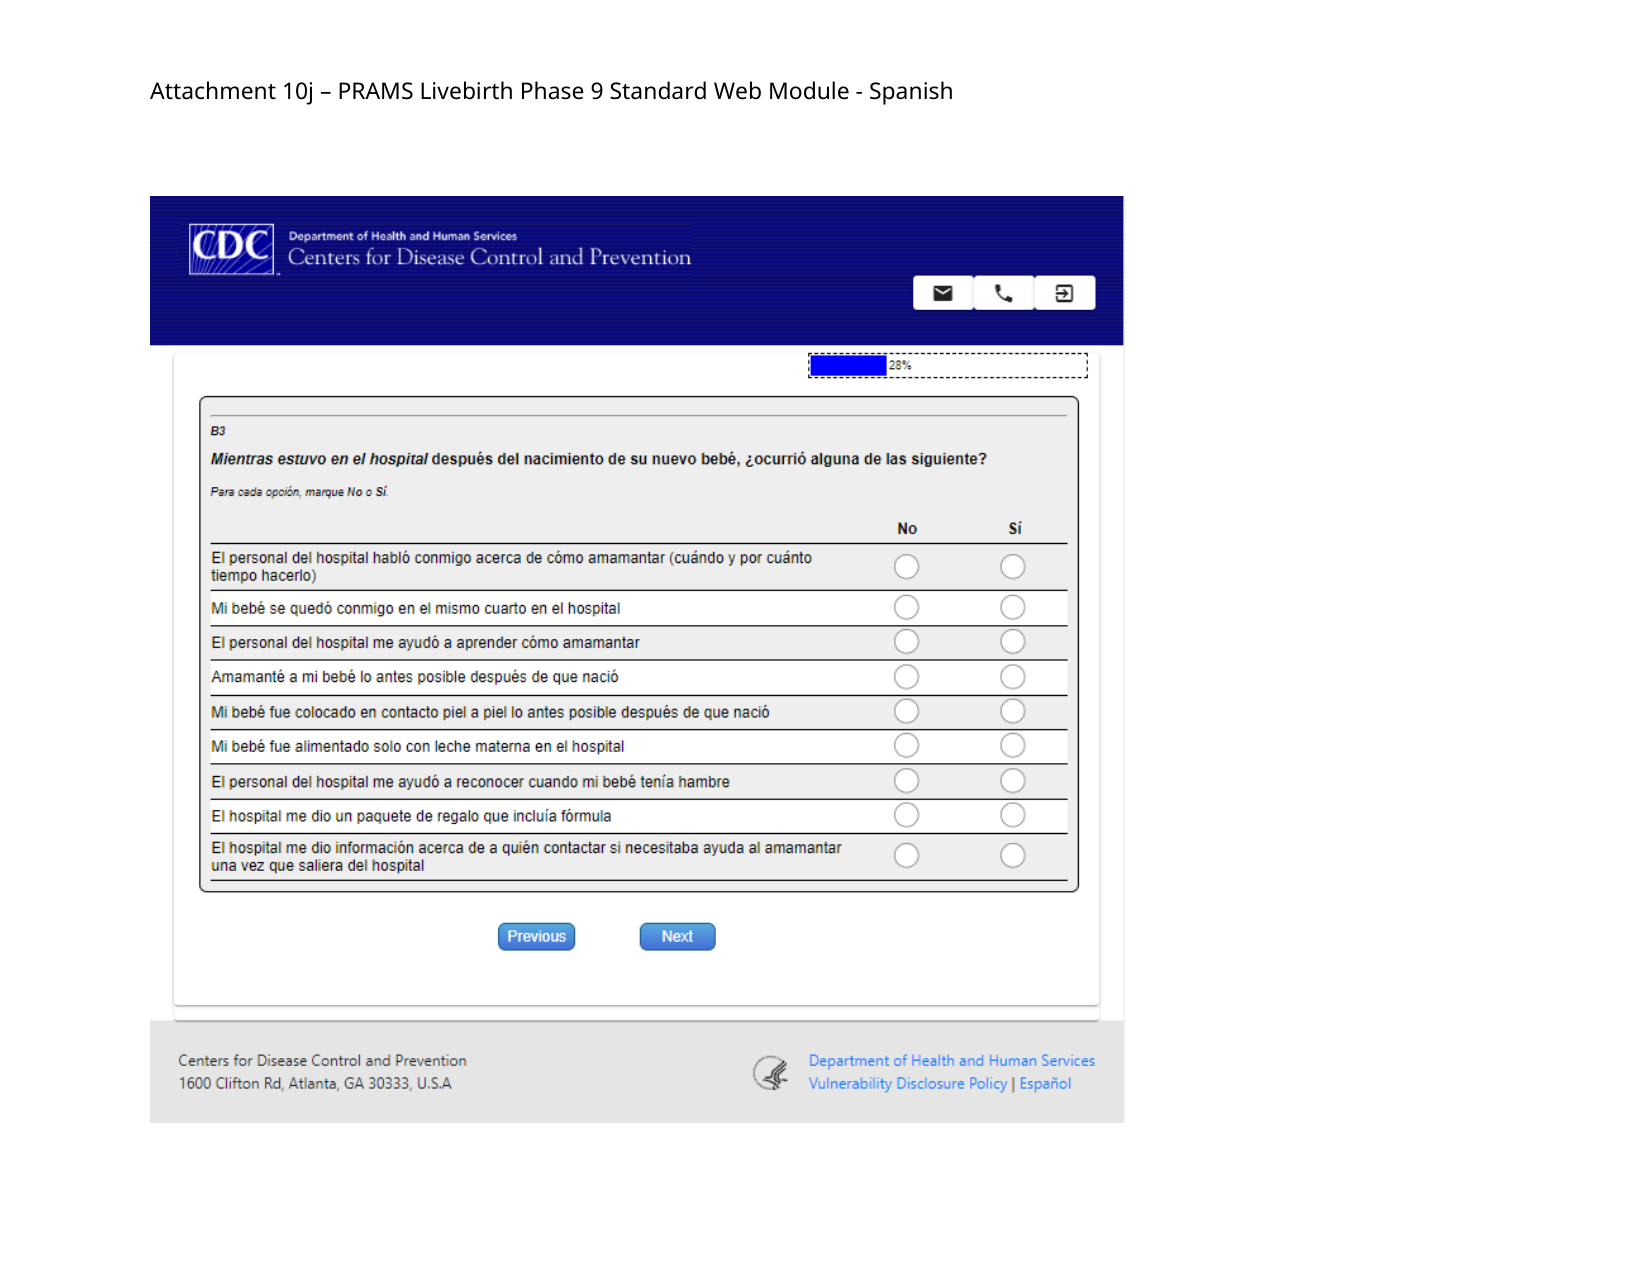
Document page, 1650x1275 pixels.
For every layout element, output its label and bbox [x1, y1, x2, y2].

picture [150, 196, 1125, 1123]
